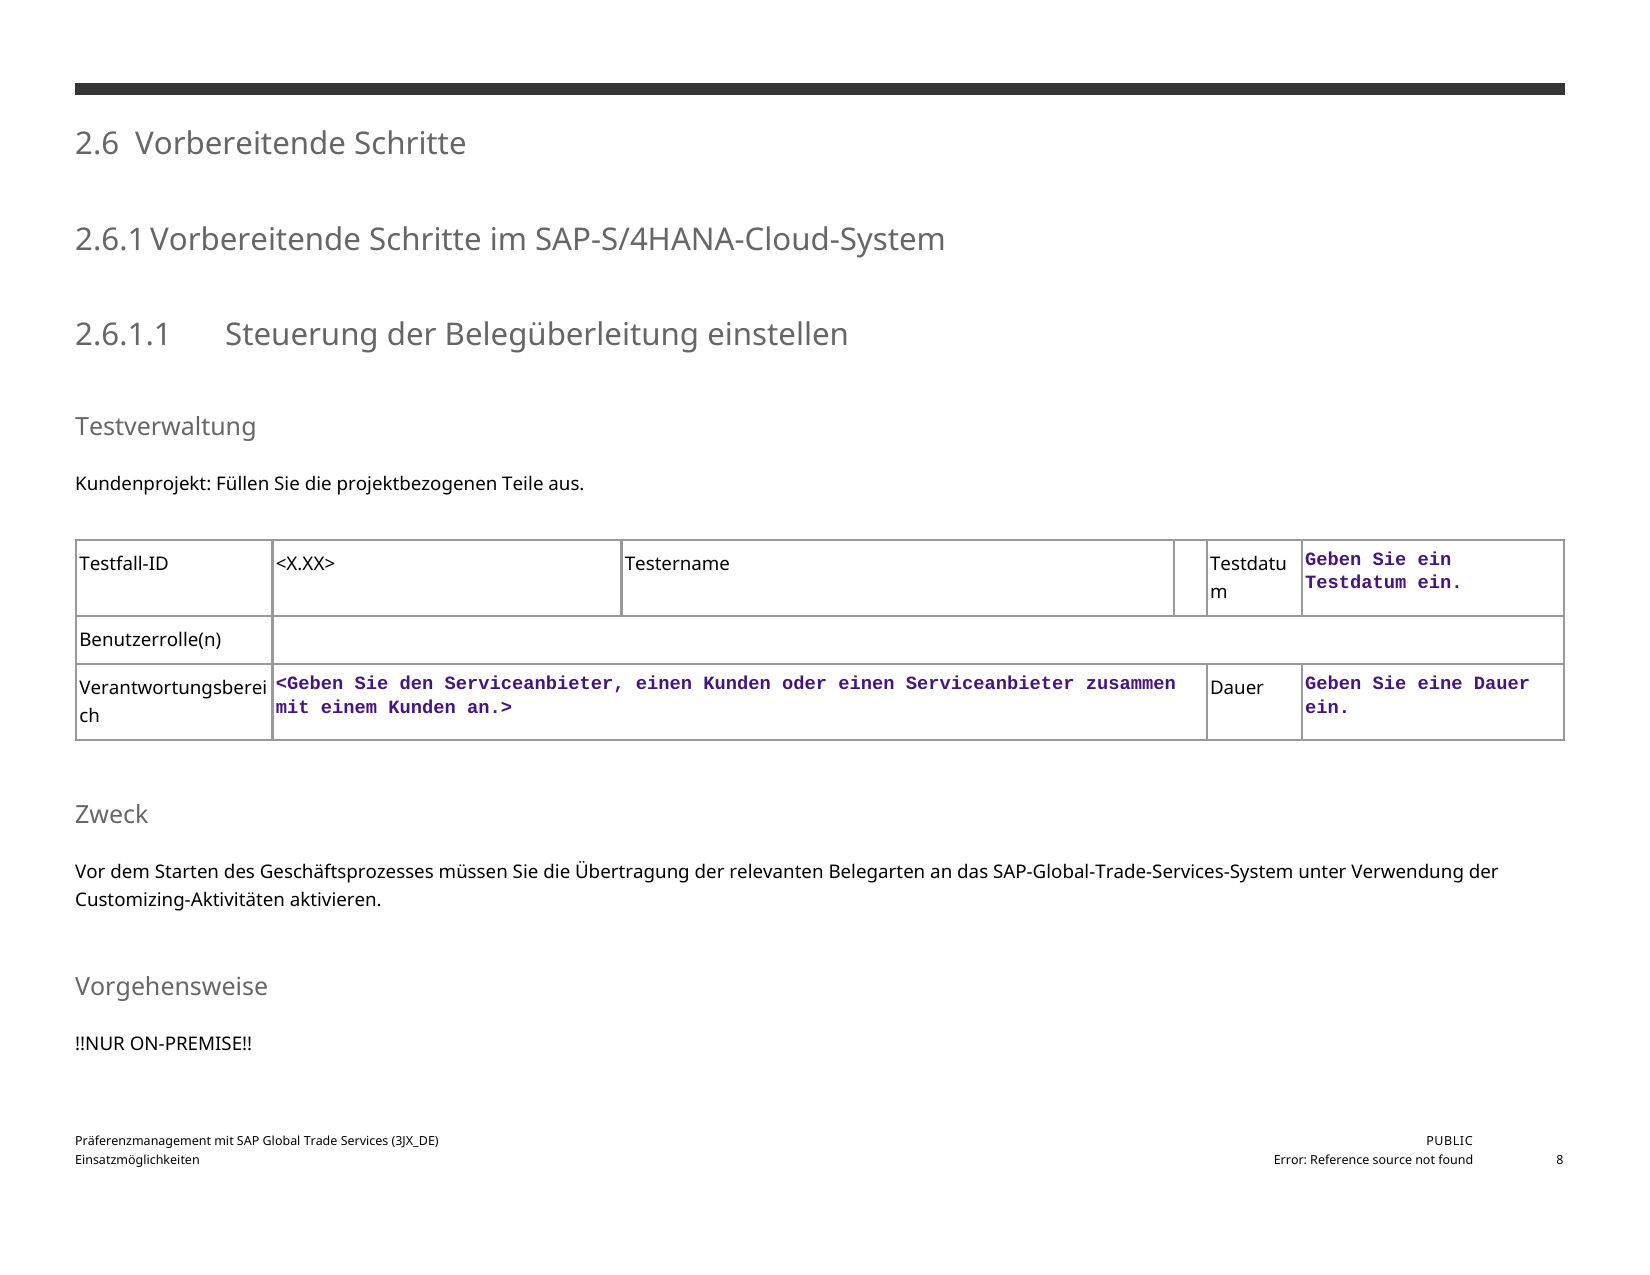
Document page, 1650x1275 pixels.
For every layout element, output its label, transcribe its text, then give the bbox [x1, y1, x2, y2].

table_cell Benutzerrolle(n) [77, 617, 271, 663]
title Vorgehensweise [75, 972, 1565, 1002]
text Kundenprojekt: Füllen Sie die projektbezogenen Teile aus. [75, 470, 1565, 496]
subtitle Steuerung der Belegüberleitung einstellen [75, 316, 1565, 353]
table_header Testdatum [1208, 541, 1301, 615]
subtitle Vorbereitende Schritte [75, 124, 1565, 162]
table_cell Geben Sie eine Dauer ein. [1303, 665, 1563, 739]
table_header [1175, 541, 1206, 615]
text !!NUR ON-PREMISE!! [75, 1031, 1565, 1056]
table_cell [274, 617, 1563, 663]
table_header Testfall-ID [77, 541, 271, 615]
table_header <X.XX> [274, 541, 620, 615]
table_cell Verantwortungsbereich [77, 665, 271, 739]
title Zweck [75, 800, 1565, 829]
subtitle Vorbereitende Schritte im SAP-S/4HANA-Cloud-System [75, 220, 1565, 257]
table_header Geben Sie ein Testdatum ein. [1303, 541, 1563, 615]
table_header Testername [623, 541, 1173, 615]
table_cell <Geben Sie den Serviceanbieter, einen Kunden oder einen Serviceanbieter zusammen mit einem Kunden an.> [274, 665, 1206, 739]
table_cell Dauer [1208, 665, 1301, 739]
title Testverwaltung [75, 412, 1565, 441]
text Vor dem Starten des Geschäftsprozesses müssen Sie die Übertragung der relevanten Belegarten an das SAP-Global-Trade-Services-System unter Verwendung der Customizing-Aktivitäten aktivieren. [75, 858, 1565, 912]
